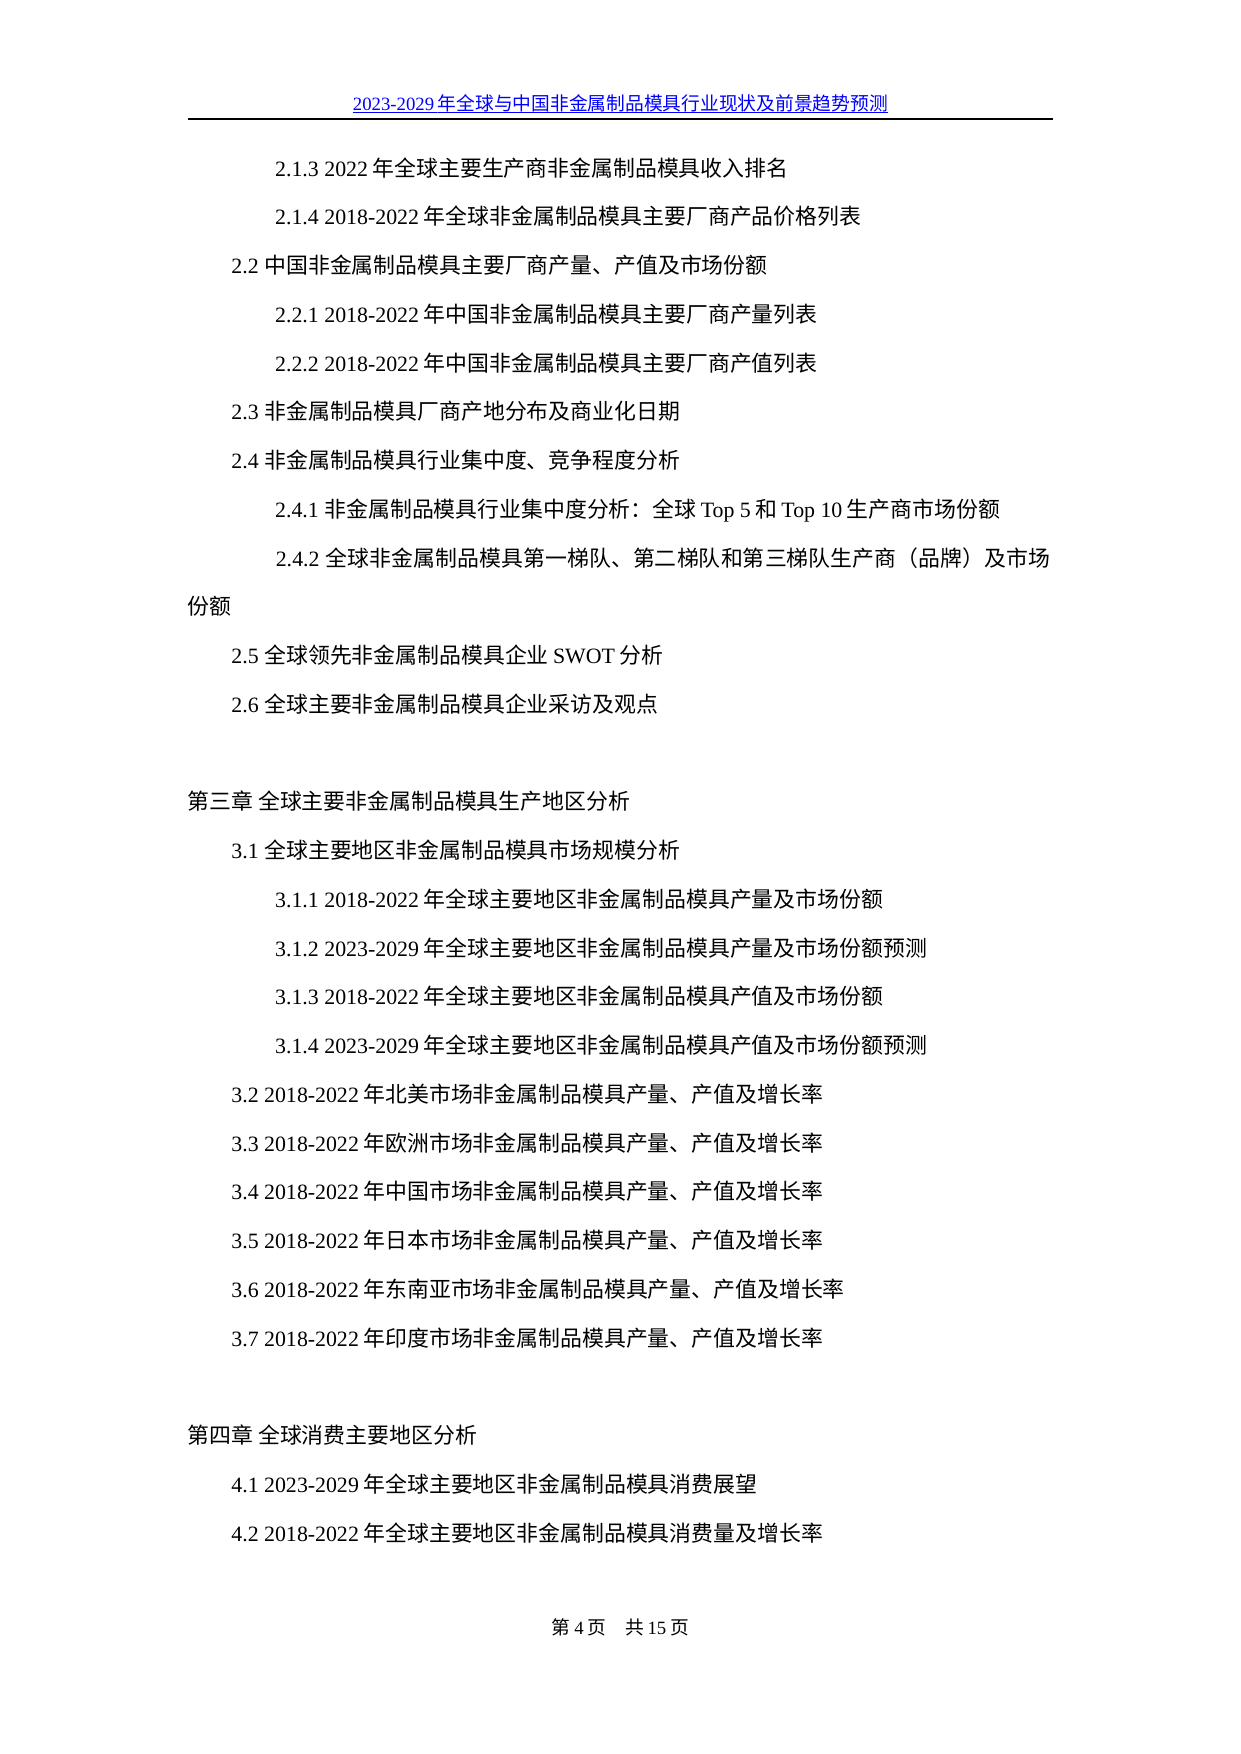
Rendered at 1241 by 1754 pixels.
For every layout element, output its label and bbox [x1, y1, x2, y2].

text [187, 150, 1053, 1548]
